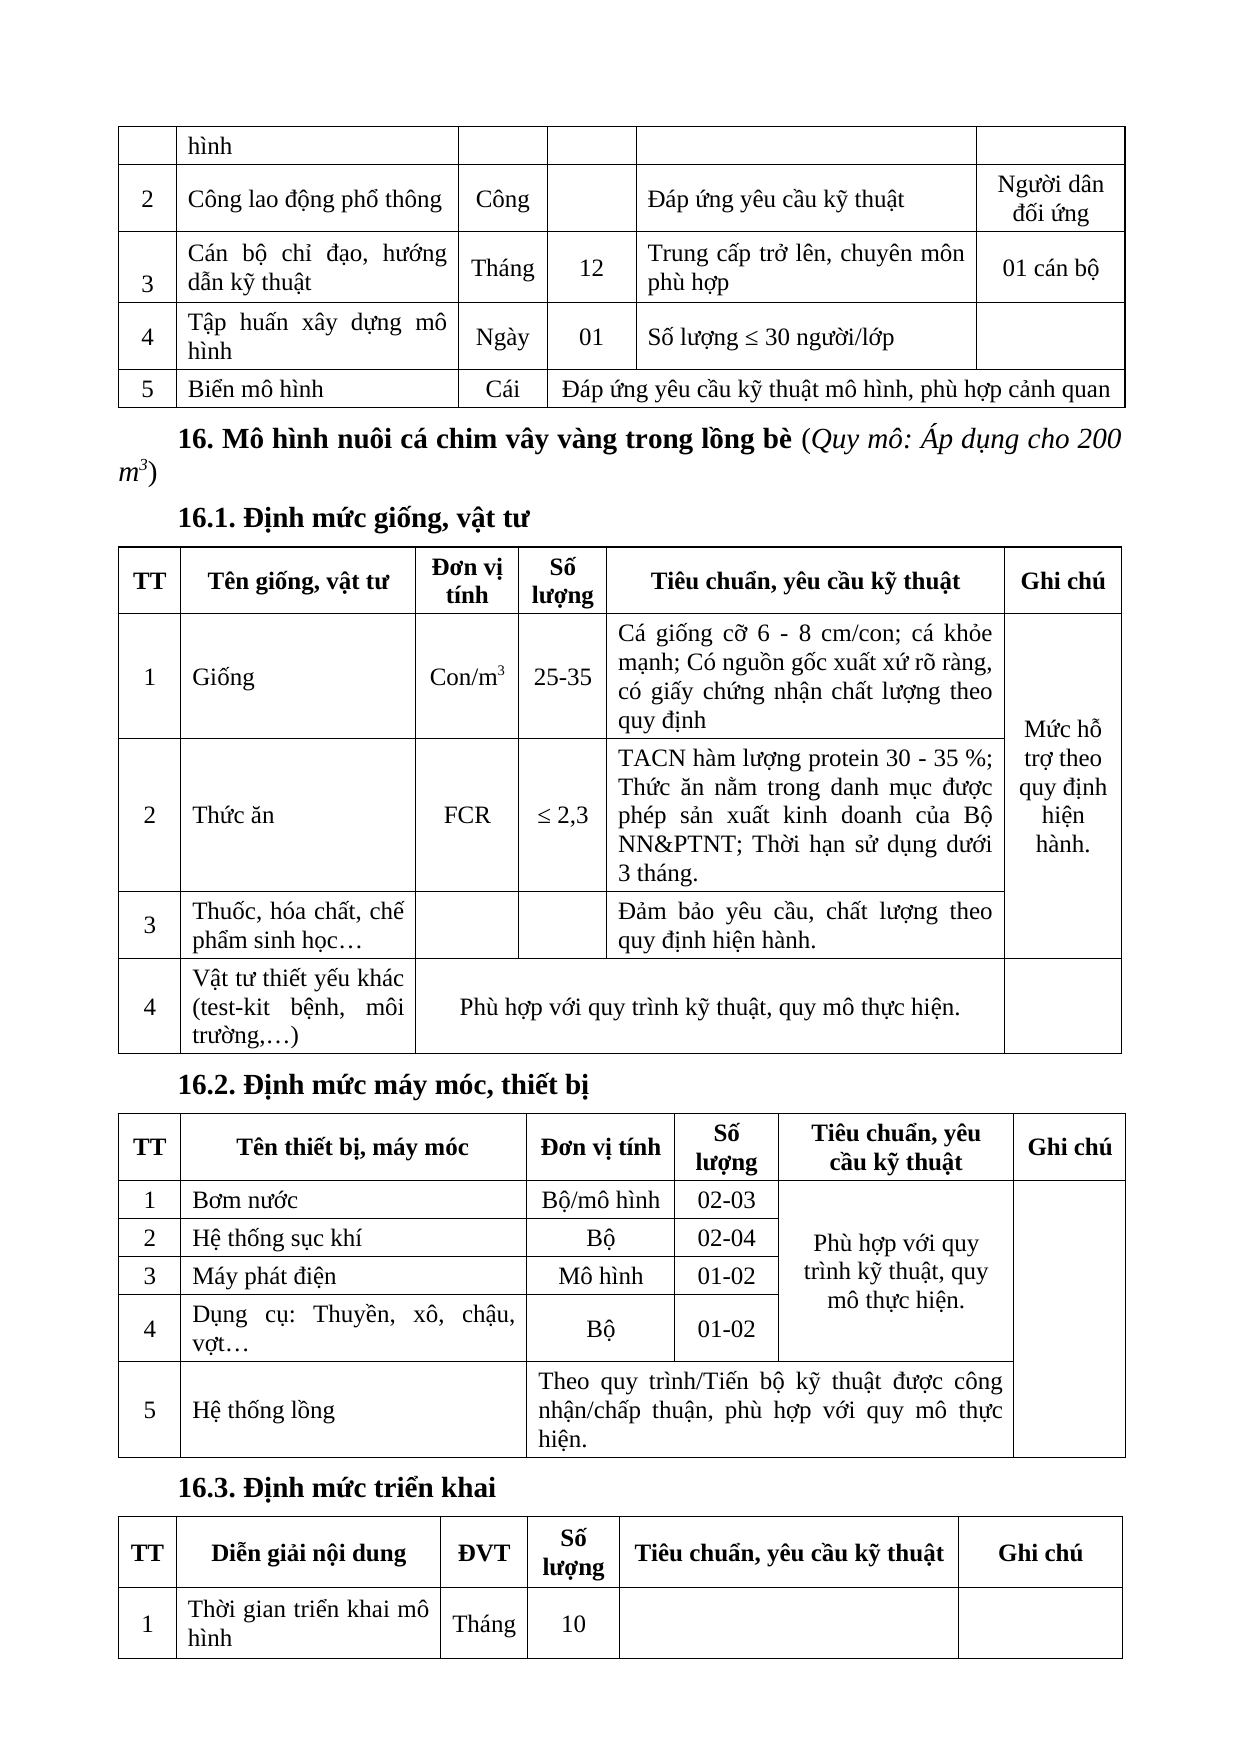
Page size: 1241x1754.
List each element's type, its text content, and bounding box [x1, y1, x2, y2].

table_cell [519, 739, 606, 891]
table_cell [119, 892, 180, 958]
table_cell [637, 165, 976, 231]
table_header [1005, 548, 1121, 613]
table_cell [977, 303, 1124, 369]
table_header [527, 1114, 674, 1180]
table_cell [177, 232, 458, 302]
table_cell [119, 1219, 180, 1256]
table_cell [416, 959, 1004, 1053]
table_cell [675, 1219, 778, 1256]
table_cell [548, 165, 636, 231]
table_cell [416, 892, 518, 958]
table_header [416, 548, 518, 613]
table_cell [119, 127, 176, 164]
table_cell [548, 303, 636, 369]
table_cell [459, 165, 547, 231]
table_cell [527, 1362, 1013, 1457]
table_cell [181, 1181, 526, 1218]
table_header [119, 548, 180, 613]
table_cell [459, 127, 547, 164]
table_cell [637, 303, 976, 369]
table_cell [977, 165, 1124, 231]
list 16.1. Định mức giống, vật tư [118, 500, 1122, 534]
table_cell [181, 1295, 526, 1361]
text 16.2. Định mức máy móc, thiết bị [118, 1067, 1122, 1100]
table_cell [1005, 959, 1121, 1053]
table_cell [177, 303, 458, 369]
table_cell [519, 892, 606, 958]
text 16. Mô hình nuôi cá chim vây vàng trong lồng bè (Quy mô: Áp dụng cho 200 m3) [118, 421, 1122, 488]
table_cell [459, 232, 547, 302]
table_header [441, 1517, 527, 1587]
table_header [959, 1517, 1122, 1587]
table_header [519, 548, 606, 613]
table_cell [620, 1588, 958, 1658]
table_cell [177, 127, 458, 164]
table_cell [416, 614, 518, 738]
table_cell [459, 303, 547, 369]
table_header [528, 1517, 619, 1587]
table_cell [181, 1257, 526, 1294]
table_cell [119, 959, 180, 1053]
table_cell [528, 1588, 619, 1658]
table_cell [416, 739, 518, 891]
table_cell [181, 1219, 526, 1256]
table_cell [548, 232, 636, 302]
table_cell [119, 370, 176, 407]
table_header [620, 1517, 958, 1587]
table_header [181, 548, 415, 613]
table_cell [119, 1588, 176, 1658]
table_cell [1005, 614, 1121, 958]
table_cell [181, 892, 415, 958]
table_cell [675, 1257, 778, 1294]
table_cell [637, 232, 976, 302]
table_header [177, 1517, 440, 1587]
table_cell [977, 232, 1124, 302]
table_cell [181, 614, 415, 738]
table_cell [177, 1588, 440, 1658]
list 16.3. Định mức triển khai [118, 1470, 1122, 1504]
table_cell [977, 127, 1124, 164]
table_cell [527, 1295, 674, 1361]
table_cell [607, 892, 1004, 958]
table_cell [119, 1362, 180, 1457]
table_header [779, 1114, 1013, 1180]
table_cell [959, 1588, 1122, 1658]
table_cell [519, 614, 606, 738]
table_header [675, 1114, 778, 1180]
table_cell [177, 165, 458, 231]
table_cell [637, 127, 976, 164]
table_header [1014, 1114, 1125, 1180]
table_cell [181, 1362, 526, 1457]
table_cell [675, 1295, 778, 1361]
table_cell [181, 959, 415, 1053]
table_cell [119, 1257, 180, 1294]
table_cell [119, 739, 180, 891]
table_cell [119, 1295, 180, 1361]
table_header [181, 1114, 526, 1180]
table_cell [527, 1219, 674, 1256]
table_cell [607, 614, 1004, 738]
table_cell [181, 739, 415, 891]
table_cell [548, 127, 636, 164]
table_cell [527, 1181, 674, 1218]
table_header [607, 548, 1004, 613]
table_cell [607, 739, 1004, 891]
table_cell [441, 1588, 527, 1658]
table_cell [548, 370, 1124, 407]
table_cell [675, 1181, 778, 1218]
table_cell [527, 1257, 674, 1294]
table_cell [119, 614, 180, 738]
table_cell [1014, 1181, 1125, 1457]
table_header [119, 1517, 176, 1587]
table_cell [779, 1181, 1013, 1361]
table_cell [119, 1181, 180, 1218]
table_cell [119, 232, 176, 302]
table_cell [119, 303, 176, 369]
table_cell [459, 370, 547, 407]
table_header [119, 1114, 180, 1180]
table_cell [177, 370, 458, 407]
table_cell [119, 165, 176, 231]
